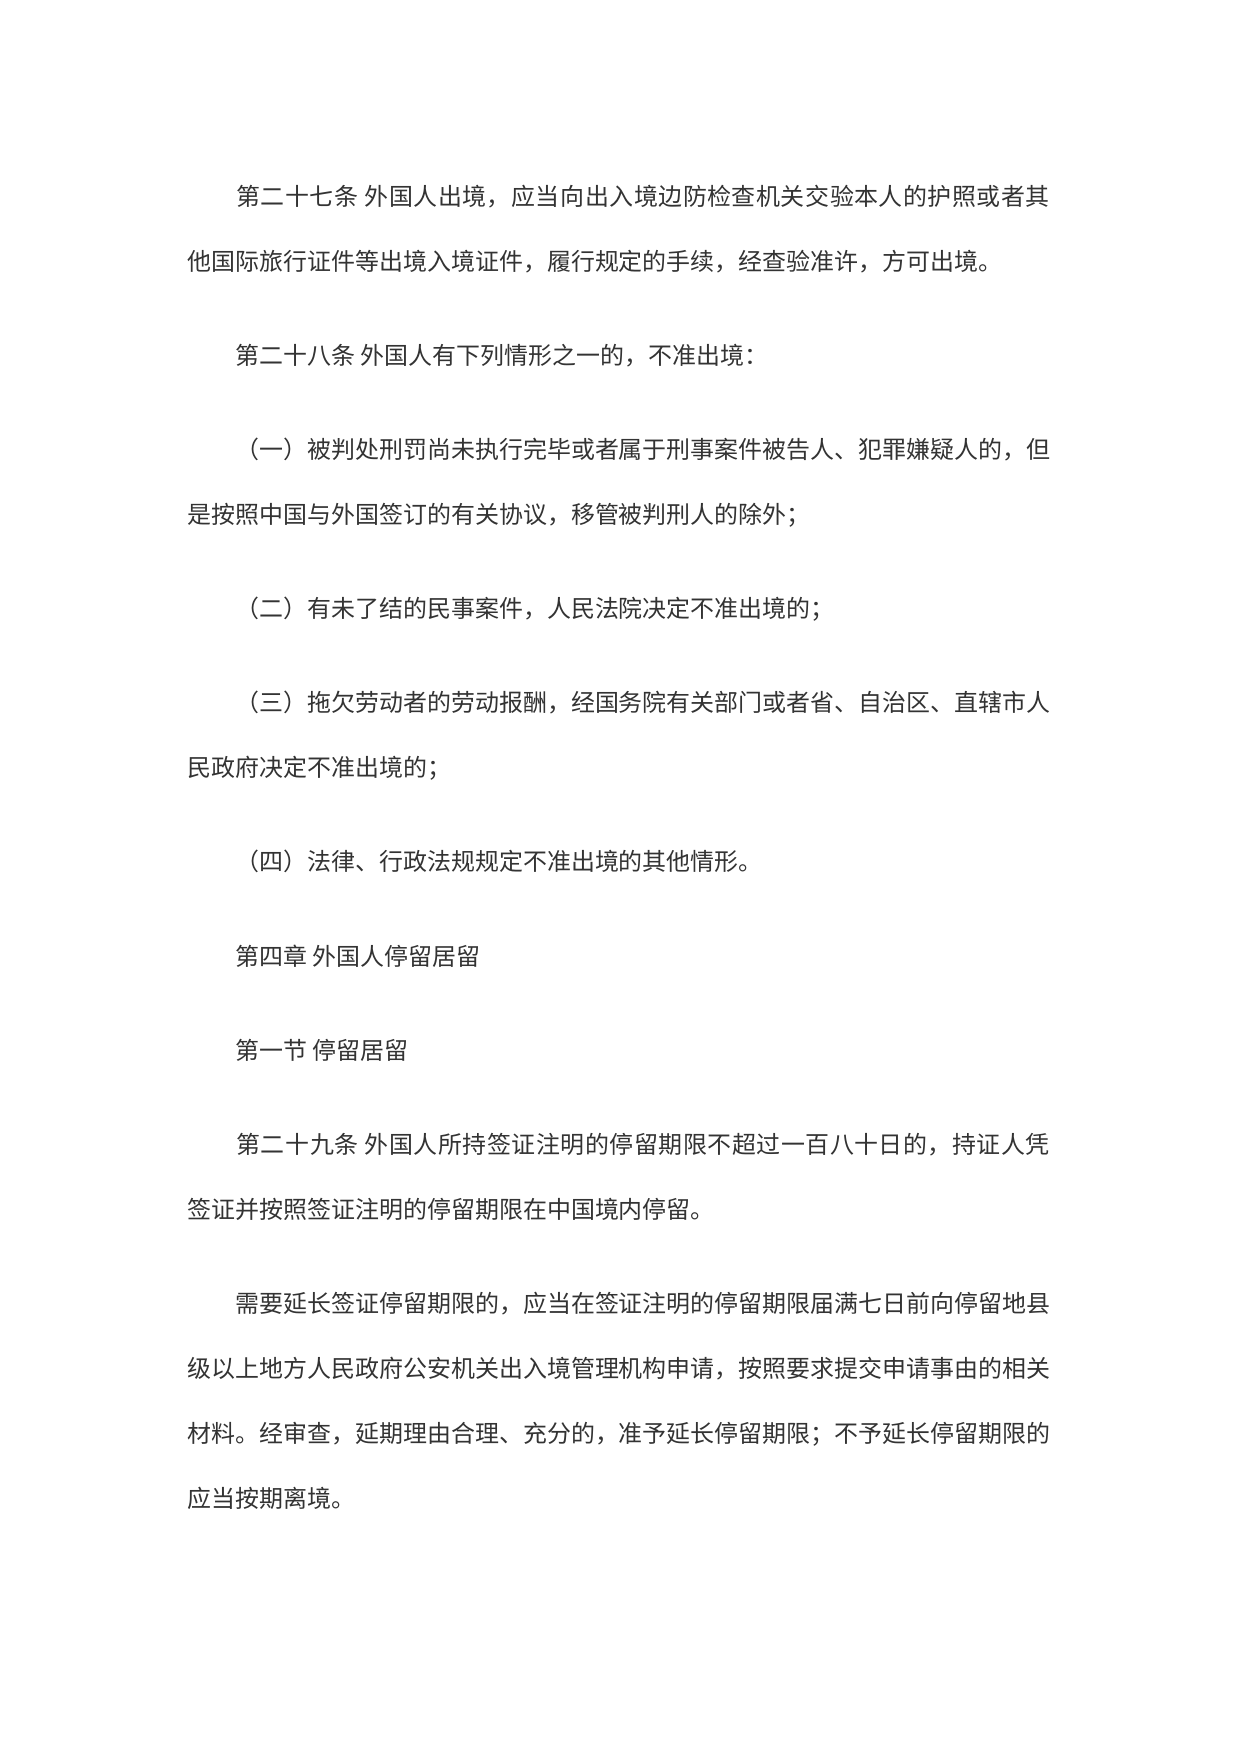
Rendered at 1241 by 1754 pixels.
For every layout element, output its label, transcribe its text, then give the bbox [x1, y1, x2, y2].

text （三）拖欠劳动者的劳动报酬，经国务院有关部门或者省、自治区、直辖市人民政府决定不准出境的； [187, 669, 1053, 799]
text （四）法律、行政法规规定不准出境的其他情形。 [187, 828, 1053, 893]
text （一）被判处刑罚尚未执行完毕或者属于刑事案件被告人、犯罪嫌疑人的，但是按照中国与外国签订的有关协议，移管被判刑人的除外； [187, 415, 1053, 545]
text 第二十七条 外国人出境，应当向出入境边防检查机关交验本人的护照或者其他国际旅行证件等出境入境证件，履行规定的手续，经查验准许，方可出境。 [187, 162, 1053, 292]
text 第一节 停留居留 [187, 1016, 1053, 1081]
text 第四章 外国人停留居留 [187, 922, 1053, 987]
text （二）有未了结的民事案件，人民法院决定不准出境的； [187, 574, 1053, 639]
text 第二十九条 外国人所持签证注明的停留期限不超过一百八十日的，持证人凭签证并按照签证注明的停留期限在中国境内停留。 [187, 1110, 1053, 1240]
text 需要延长签证停留期限的，应当在签证注明的停留期限届满七日前向停留地县级以上地方人民政府公安机关出入境管理机构申请，按照要求提交申请事由的相关材料。经审查，延期理由合理、充分的，准予延长停留期限；不予延长停留期限的，应当按期离境。 [187, 1269, 1053, 1529]
text 第二十八条 外国人有下列情形之一的，不准出境： [187, 321, 1053, 386]
